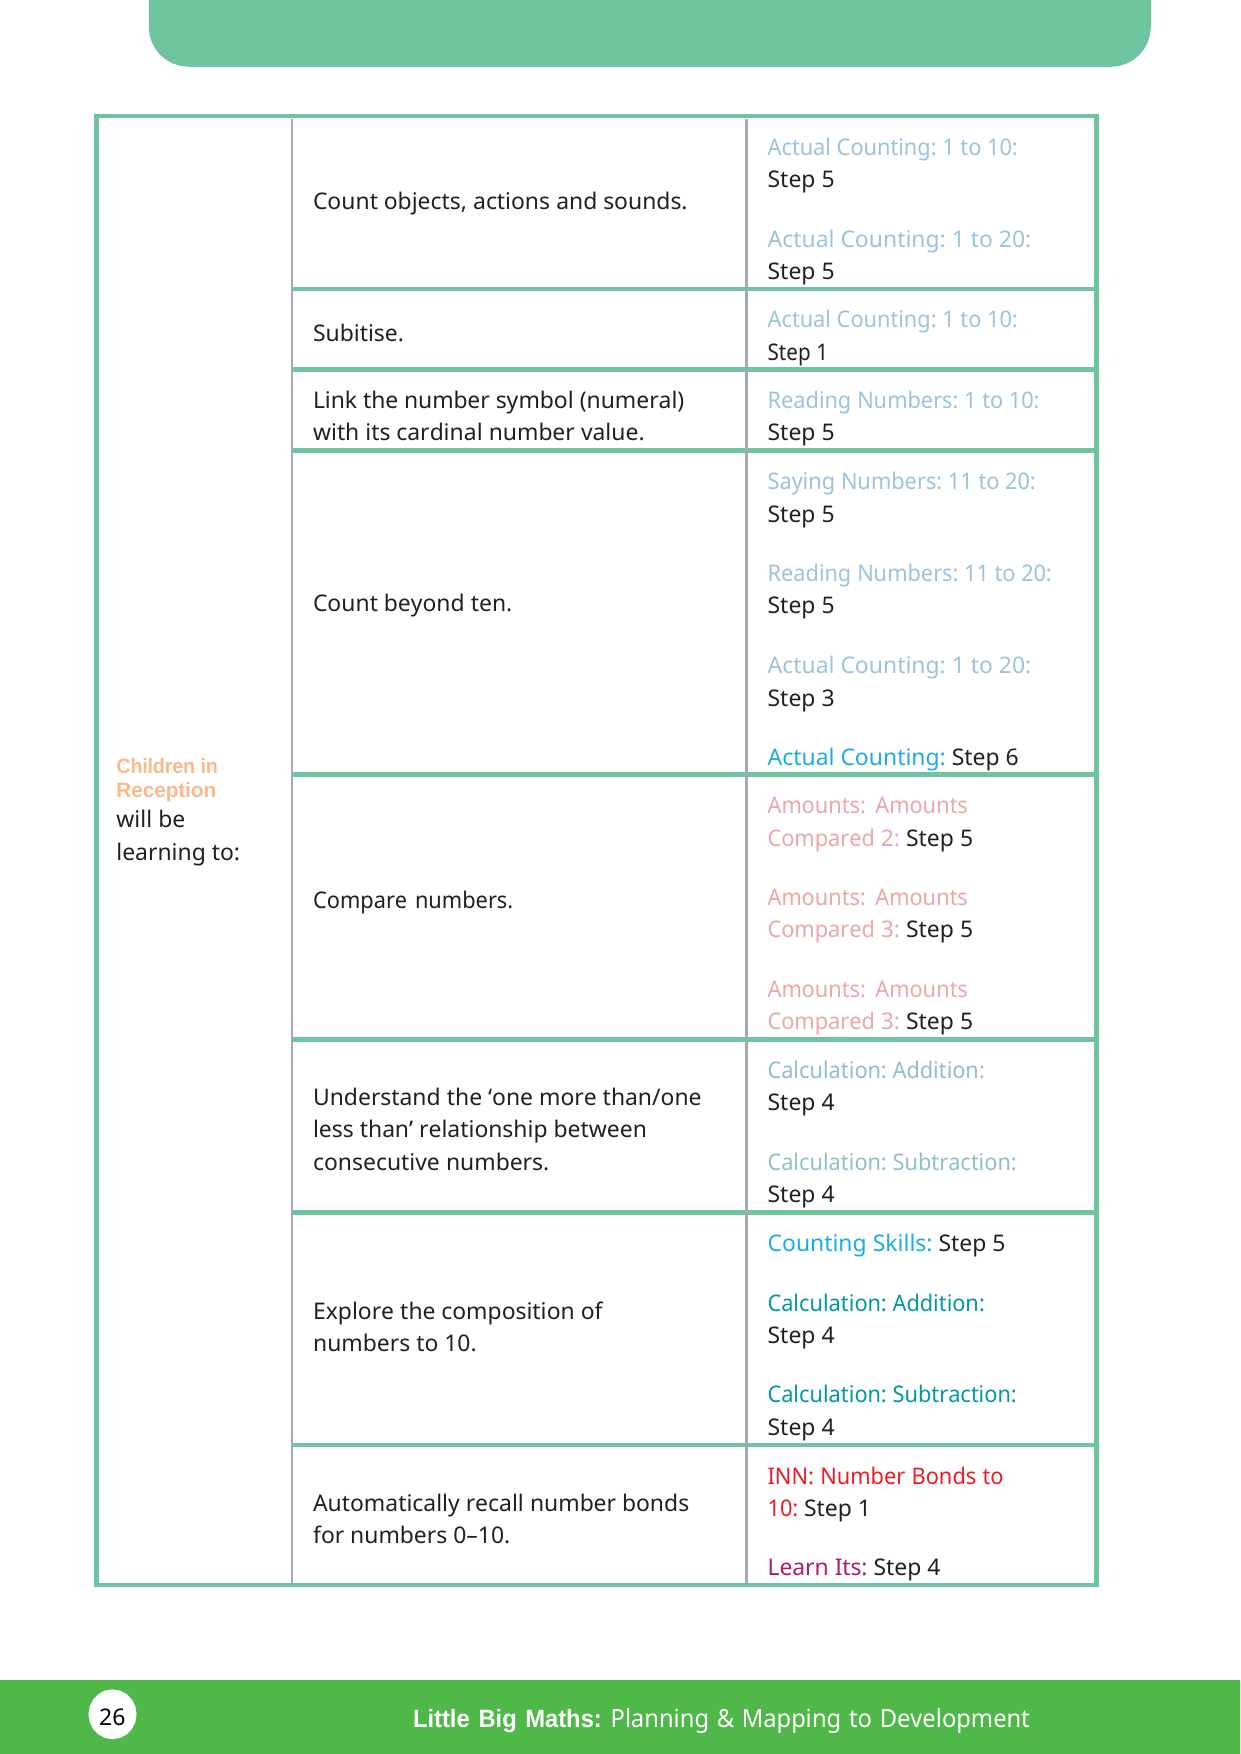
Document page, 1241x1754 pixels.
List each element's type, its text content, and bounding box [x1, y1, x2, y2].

table_header Count objects, actions and sounds. [293, 118, 746, 286]
table_cell Automatically recall number bonds for numbers 0–10. [293, 1447, 745, 1582]
table_cell INN: Number Bonds to 10: Step 1 Learn Its: Step 4 [748, 1447, 1094, 1582]
table_cell Saying Numbers: 11 to 20: Step 5 Reading Numbers: 11 to 20: Step 5 Actual Counting: 1 to 20: Step 3 Actual Counting: Step 6 [748, 453, 1094, 772]
table_cell Amounts: Amounts Compared 2: Step 5 Amounts: Amounts Compared 3: Step 5 Amounts: Amounts Compared 3: Step 5 [748, 777, 1094, 1037]
table_cell Explore the composition of numbers to 10. [293, 1215, 745, 1442]
table_cell Actual Counting: 1 to 10: Step 1 [748, 291, 1094, 367]
table_cell Reading Numbers: 1 to 10: Step 5 [748, 372, 1094, 448]
table_cell Compare numbers. [293, 777, 745, 1037]
table_cell Count beyond ten. [293, 453, 745, 772]
table_cell Subitise. [293, 291, 745, 367]
table_cell Link the number symbol (numeral) with its cardinal number value. [293, 372, 745, 448]
table_cell Calculation: Addition: Step 4 Calculation: Subtraction: Step 4 [748, 1042, 1094, 1210]
table_header Actual Counting: 1 to 10: Step 5 Actual Counting: 1 to 20: Step 5 [748, 118, 1094, 286]
table_cell Counting Skills: Step 5 Calculation: Addition: Step 4 Calculation: Subtraction: Step 4 [748, 1215, 1094, 1442]
table_header Children in Reception will be learning to: [99, 118, 292, 1582]
table_cell Understand the ‘one more than/one less than’ relationship between consecutive numbers. [293, 1042, 745, 1210]
